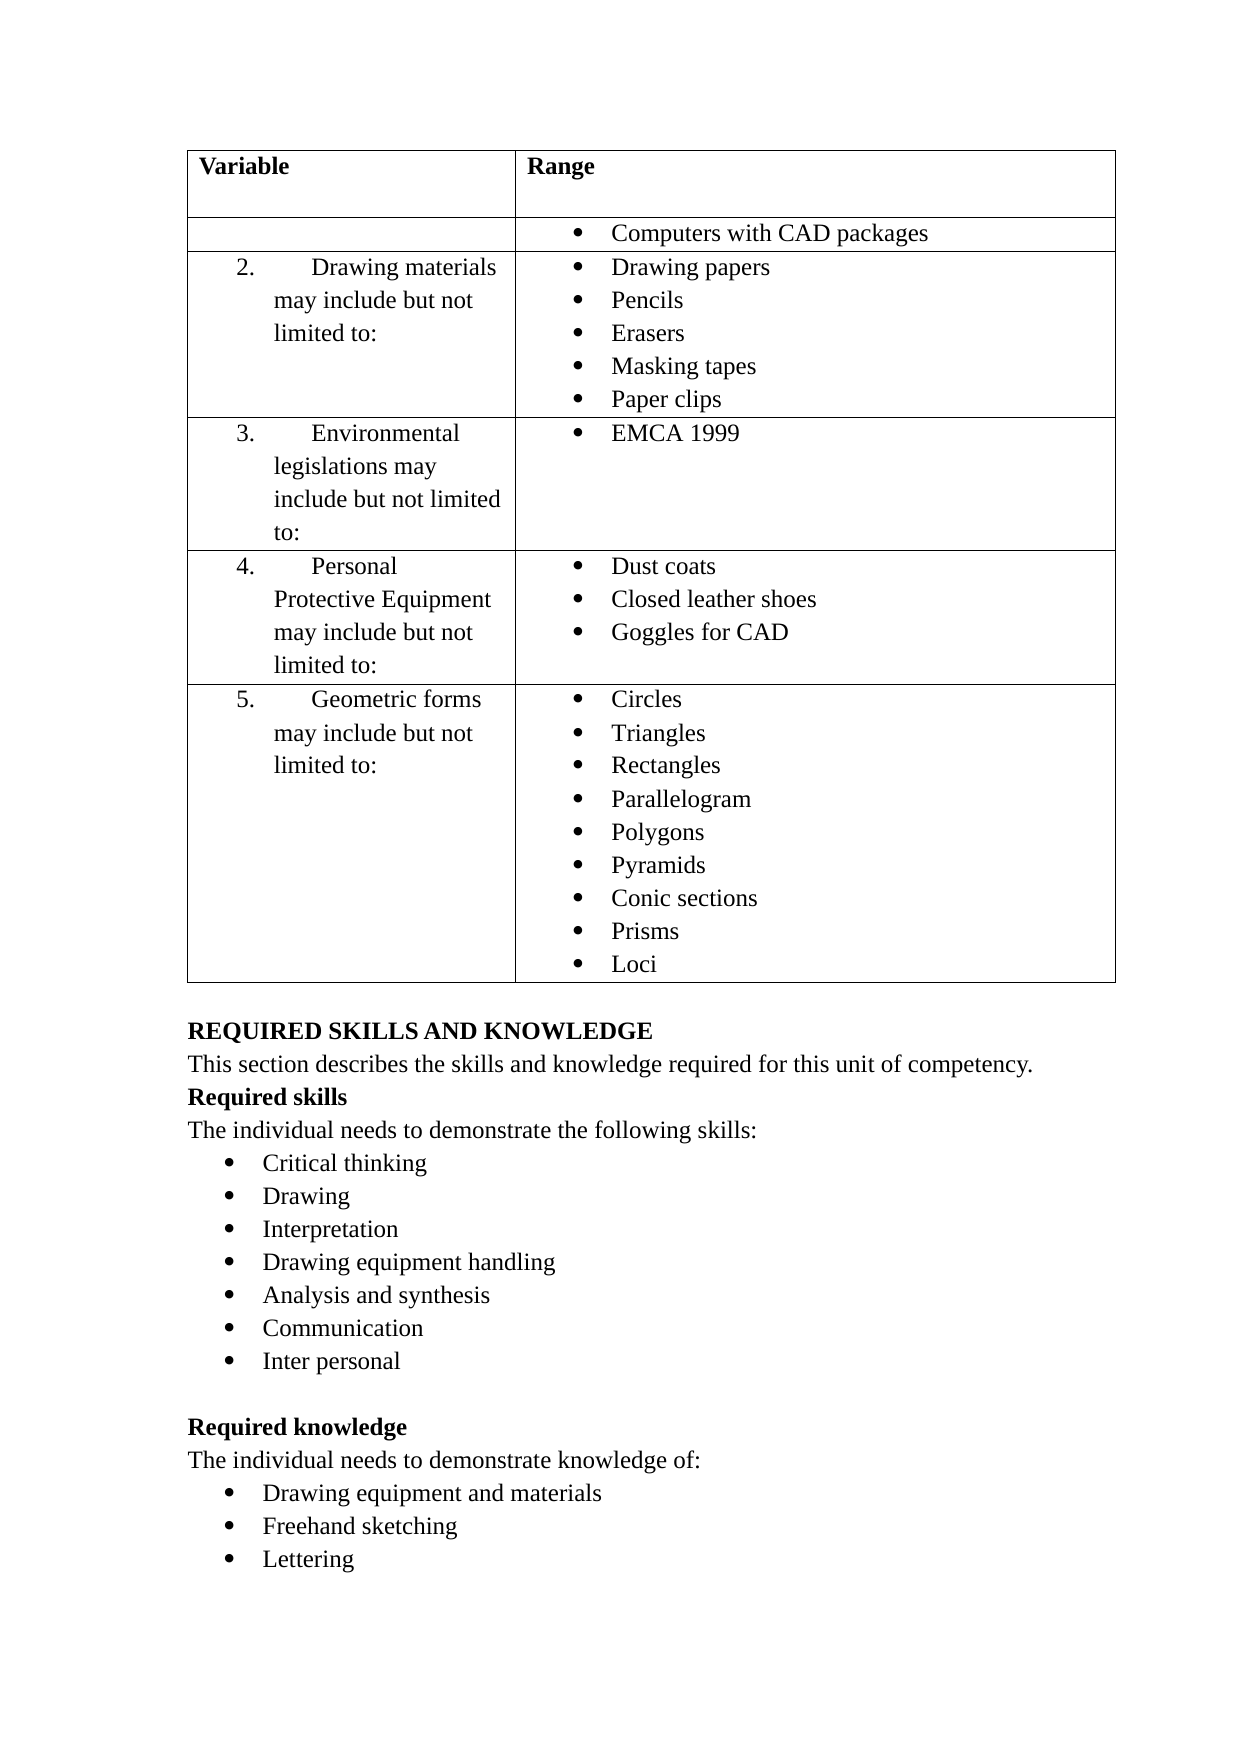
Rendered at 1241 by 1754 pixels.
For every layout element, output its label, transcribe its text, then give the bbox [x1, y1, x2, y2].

list Drawing equipment and materials [225, 1478, 1078, 1507]
list Analysis and synthesis [225, 1280, 1078, 1309]
text Required knowledge [187, 1412, 1078, 1441]
text Required skills [187, 1082, 1078, 1111]
text The individual needs to demonstrate knowledge of: [187, 1445, 1078, 1474]
list Freehand sketching [225, 1511, 1078, 1540]
table_cell Personal Protective Equipment may include but not limited to: [188, 551, 515, 683]
table_cell Dust coats Closed leather shoes Goggles for CAD [516, 551, 1115, 683]
list Lettering [225, 1544, 1078, 1573]
text The individual needs to demonstrate the following skills: [187, 1115, 1078, 1144]
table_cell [188, 218, 515, 251]
table_cell Drawing papers Pencils Erasers Masking tapes Paper clips [516, 252, 1115, 417]
list Communication [225, 1313, 1078, 1342]
text REQUIRED SKILLS AND KNOWLEDGE [187, 1016, 1078, 1044]
list Drawing [225, 1181, 1078, 1210]
list Inter personal [225, 1346, 1078, 1375]
table_cell EMCA 1999 [516, 418, 1115, 550]
table_header Range [516, 151, 1115, 217]
list Interpretation [225, 1214, 1078, 1243]
table_cell Geometric forms may include but not limited to: [188, 685, 515, 982]
table_header Variable [188, 151, 515, 217]
table_cell Environmental legislations may include but not limited to: [188, 418, 515, 550]
table_cell Drawing materials may include but not limited to: [188, 252, 515, 417]
table_cell Circles Triangles Rectangles Parallelogram Polygons Pyramids Conic sections Prisms Loci [516, 685, 1115, 982]
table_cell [516, 218, 1115, 251]
text This section describes the skills and knowledge required for this unit of competency. [187, 1049, 1078, 1078]
list Critical thinking [225, 1148, 1078, 1177]
list Drawing equipment handling [225, 1247, 1078, 1276]
